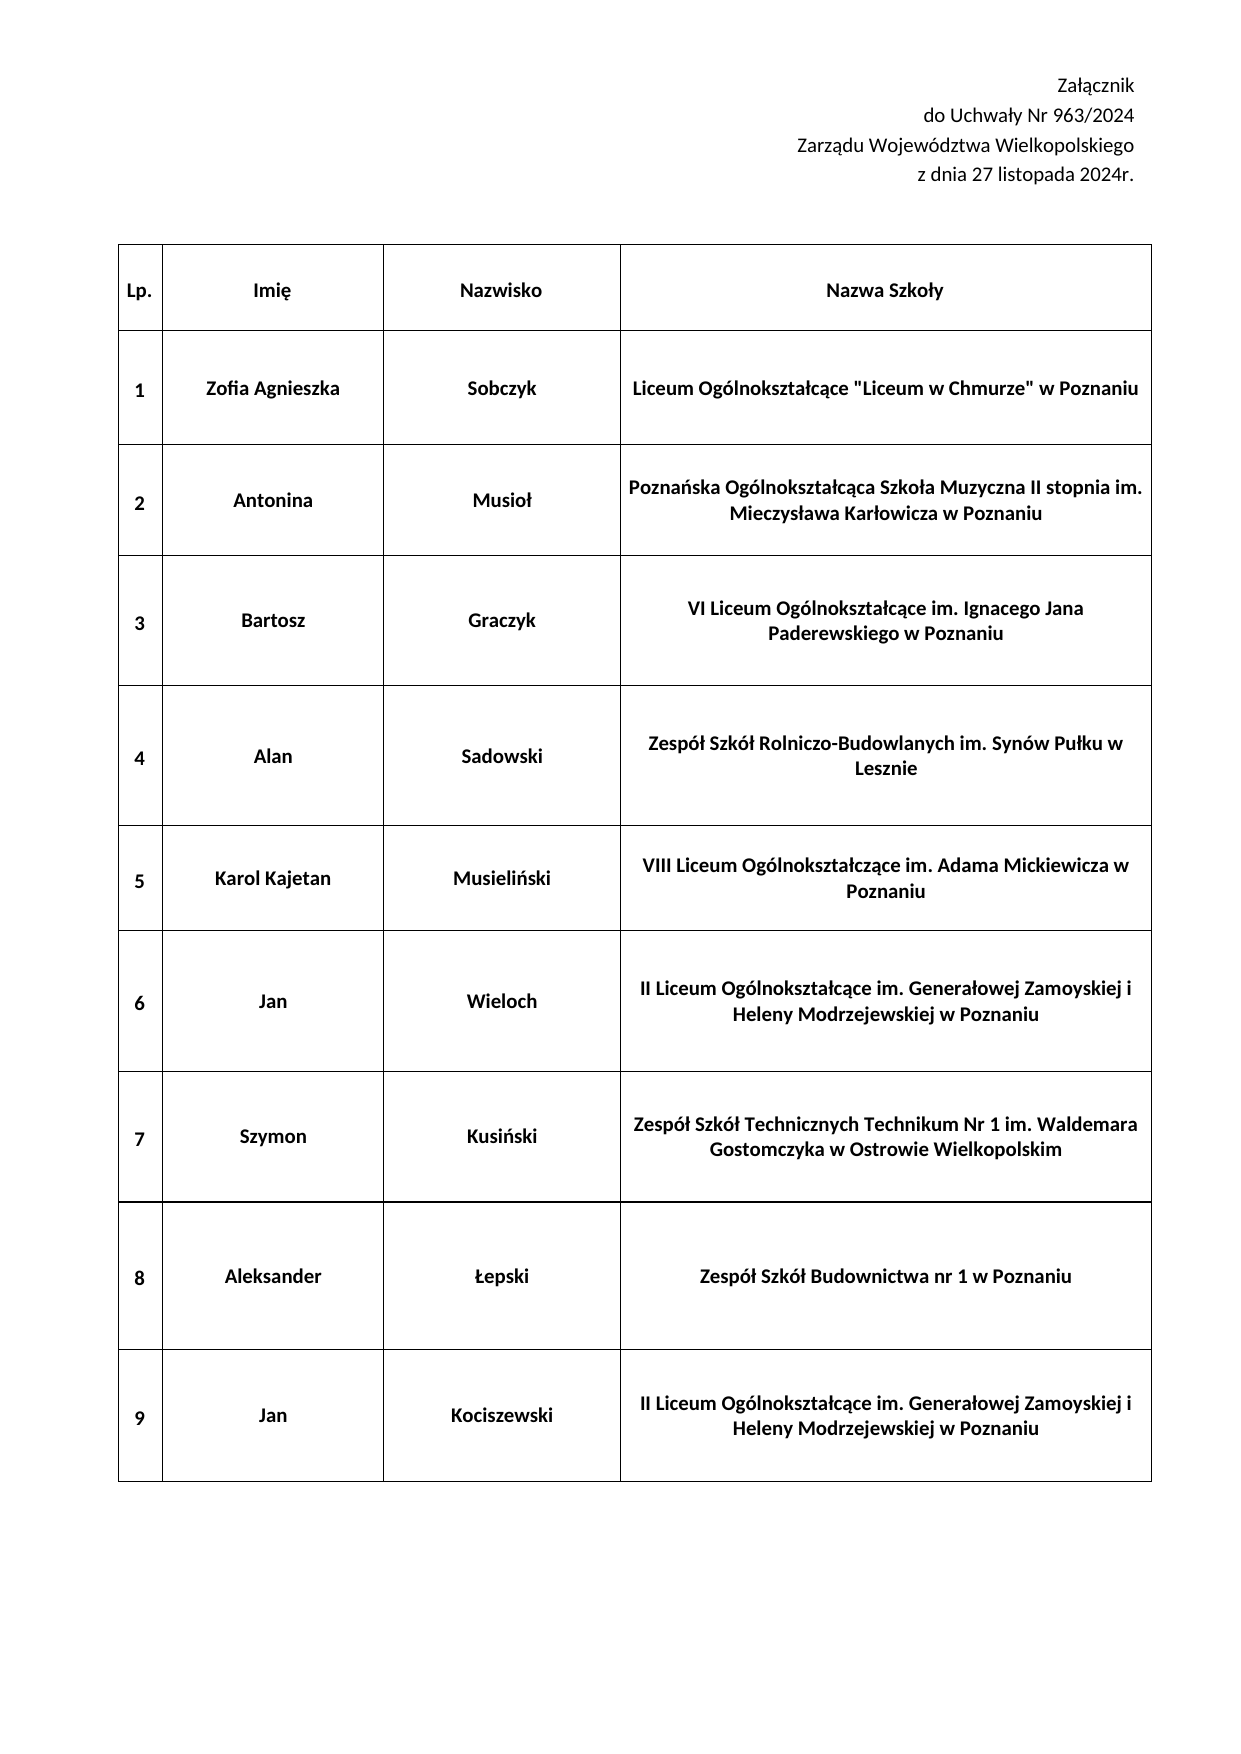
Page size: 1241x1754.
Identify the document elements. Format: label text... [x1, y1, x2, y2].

table_cell II Liceum Ogólnokształcące im. Generałowej Zamoyskiej i Heleny Modrzejewskiej w Poznaniu [621, 931, 1151, 1071]
table_cell Wieloch [384, 931, 620, 1071]
table_cell Łepski [384, 1203, 620, 1349]
table_cell Zofia Agnieszka [163, 331, 383, 444]
table_cell Kusiński [384, 1072, 620, 1201]
table_cell 4 [119, 686, 162, 825]
text Załącznik [118, 74, 1134, 98]
table_cell Sobczyk [384, 331, 620, 444]
text z dnia 27 listopada 2024r. [118, 163, 1134, 186]
table_cell Antonina [163, 445, 383, 555]
table_cell 6 [119, 931, 162, 1071]
table_cell Kociszewski [384, 1350, 620, 1481]
table_cell Zespół Szkół Technicznych Technikum Nr 1 im. Waldemara Gostomczyka w Ostrowie Wielkopolskim [621, 1072, 1151, 1201]
table_cell 3 [119, 556, 162, 685]
table_cell Jan [163, 931, 383, 1071]
table_cell Sadowski [384, 686, 620, 825]
table_cell Szymon [163, 1072, 383, 1201]
table_cell Karol Kajetan [163, 826, 383, 930]
table_cell 2 [119, 445, 162, 555]
table_cell Alan [163, 686, 383, 825]
table_cell 1 [119, 331, 162, 444]
table_header Imię [163, 245, 383, 330]
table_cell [621, 1350, 1151, 1481]
table_header Nazwisko [384, 245, 620, 330]
table_cell 5 [119, 826, 162, 930]
table_cell 7 [119, 1072, 162, 1201]
table_cell VIII Liceum Ogólnokształczące im. Adama Mickiewicza w Poznaniu [621, 826, 1151, 930]
table_cell Musieliński [384, 826, 620, 930]
table_header Nazwa Szkoły [621, 245, 1151, 330]
table_cell Aleksander [163, 1203, 383, 1349]
table_cell Poznańska Ogólnokształcąca Szkoła Muzyczna II stopnia im. Mieczysława Karłowicza w Poznaniu [621, 445, 1151, 555]
table_cell 8 [119, 1203, 162, 1349]
table_header Lp. [119, 245, 162, 330]
table_cell Jan [163, 1350, 383, 1481]
table_cell Bartosz [163, 556, 383, 685]
text do Uchwały Nr 963/2024 [118, 103, 1134, 127]
table_cell Liceum Ogólnokształcące "Liceum w Chmurze" w Poznaniu [621, 331, 1151, 444]
table_cell 9 [119, 1350, 162, 1481]
table_cell Musioł [384, 445, 620, 555]
table_cell Graczyk [384, 556, 620, 685]
text Zarządu Województwa Wielkopolskiego [118, 133, 1134, 157]
table_cell Zespół Szkół Rolniczo-Budowlanych im. Synów Pułku w Lesznie [621, 686, 1151, 825]
table_cell Zespół Szkół Budownictwa nr 1 w Poznaniu [621, 1203, 1151, 1349]
table_cell VI Liceum Ogólnokształcące im. Ignacego Jana Paderewskiego w Poznaniu [621, 556, 1151, 685]
